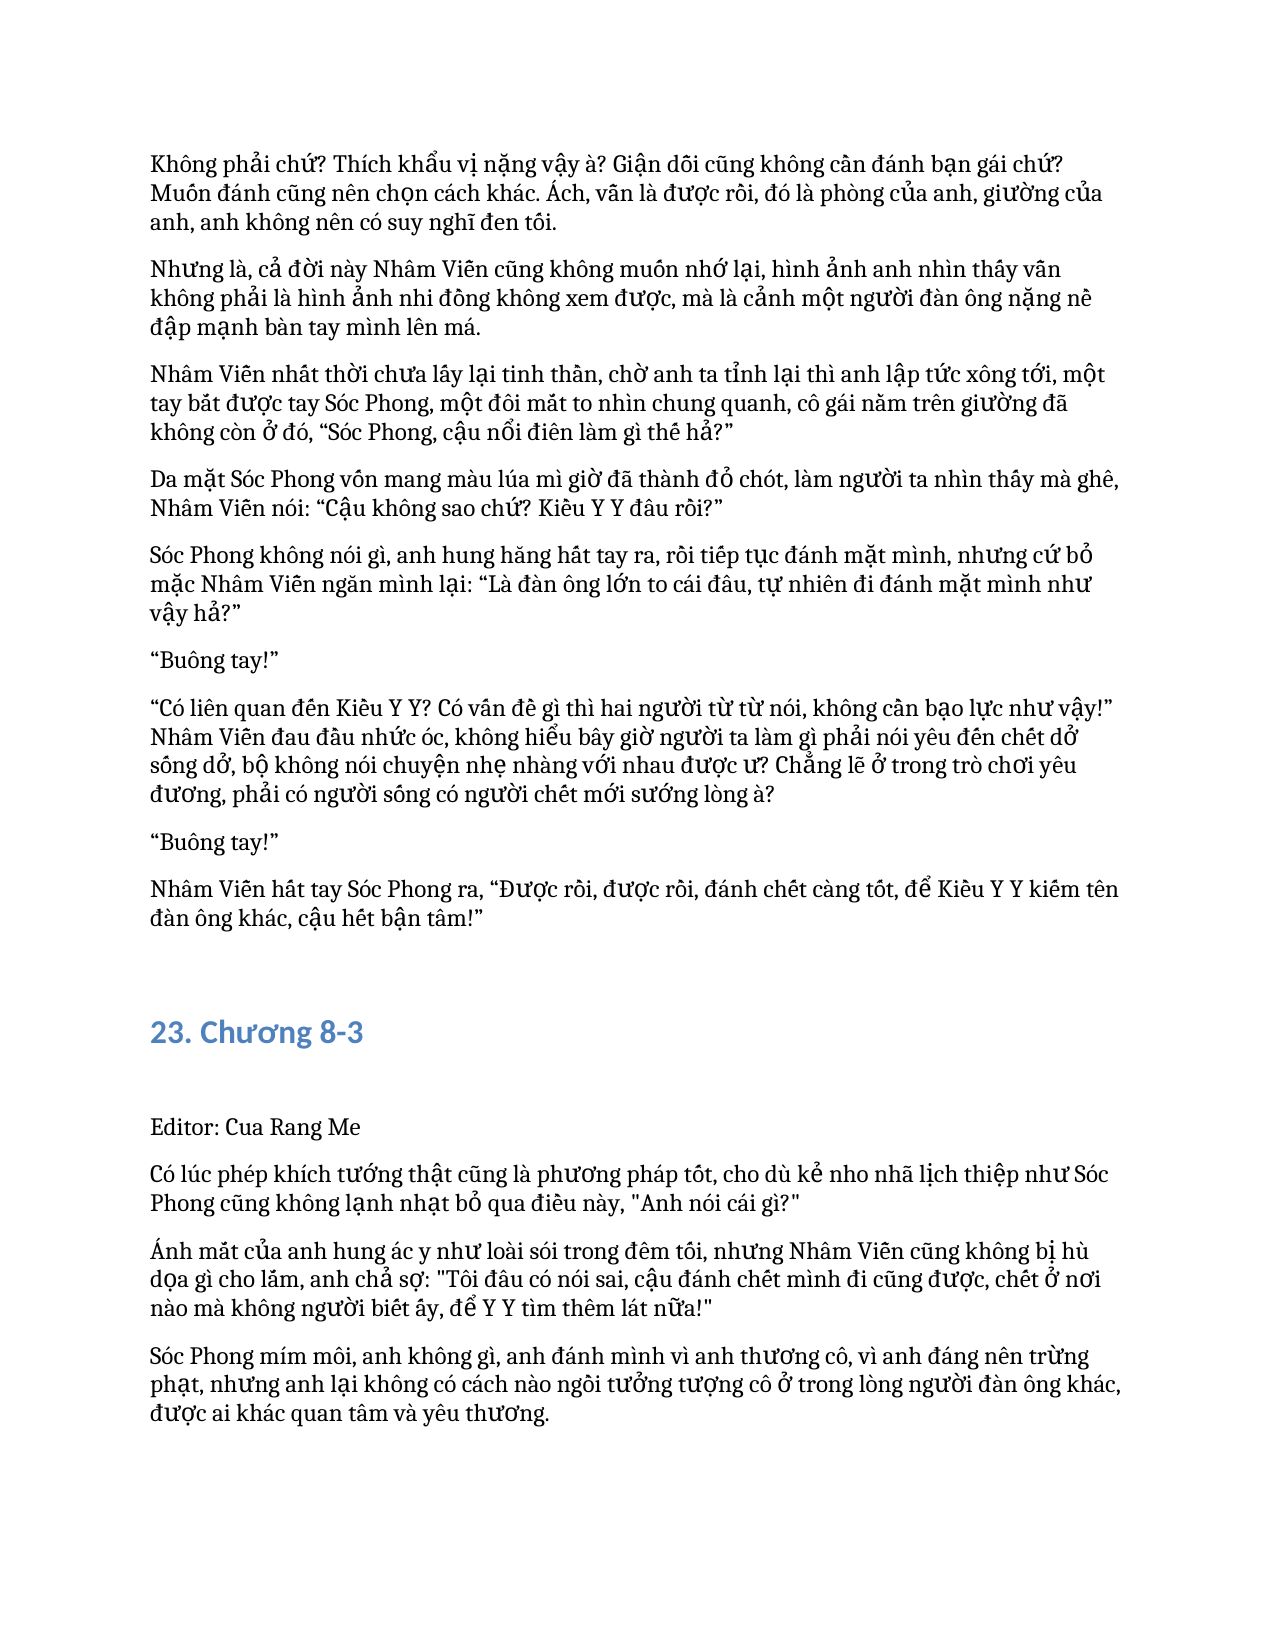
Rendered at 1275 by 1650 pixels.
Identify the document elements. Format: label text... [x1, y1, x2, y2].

text Nhâm Viễn nhất thời chưa lấy lại tinh thần, chờ anh ta tỉnh lại thì anh lập tức xông tới, một tay bắt được tay Sóc Phong, một đôi mắt to nhìn chung quanh, cô gái nằm trên giường đã không còn ở đó, “Sóc Phong, cậu nổi điên làm gì thế hả?” [150, 360, 1125, 446]
text Da mặt Sóc Phong vốn mang màu lúa mì giờ đã thành đỏ chót, làm người ta nhìn thấy mà ghê, Nhâm Viễn nói: “Cậu không sao chứ? Kiều Y Y đâu rồi?” [150, 465, 1125, 522]
text Không phải chứ? Thích khẩu vị nặng vậy à? Giận dỗi cũng không cần đánh bạn gái chứ? Muốn đánh cũng nên chọn cách khác. Ách, vẫn là được rồi, đó là phòng của anh, giường của anh, anh không nên có suy nghĩ đen tối. [150, 150, 1125, 236]
text Có lúc phép khích tướng thật cũng là phương pháp tốt, cho dù kẻ nho nhã lịch thiệp như Sóc Phong cũng không lạnh nhạt bỏ qua điều này, "Anh nói cái gì?" [150, 1160, 1125, 1218]
text “Có liên quan đến Kiều Y Y? Có vấn đề gì thì hai người từ từ nói, không cần bạo lực như vậy!” Nhâm Viễn đau đầu nhức óc, không hiểu bây giờ người ta làm gì phải nói yêu đến chết dở sống dở, bộ không nói chuyện nhẹ nhàng với nhau được ư? Chẳng lẽ ở trong trò chơi yêu đương, phải có người sống có người chết mới sướng lòng à? [150, 694, 1125, 809]
text Nhâm Viễn hất tay Sóc Phong ra, “Được rồi, được rồi, đánh chết càng tốt, để Kiều Y Y kiếm tên đàn ông khác, cậu hết bận tâm!” [150, 875, 1125, 990]
text “Buông tay!” [150, 827, 1125, 856]
text Ánh mắt của anh hung ác y như loài sói trong đêm tối, nhưng Nhâm Viễn cũng không bị hù dọa gì cho lắm, anh chả sợ: "Tôi đâu có nói sai, cậu đánh chết mình đi cũng được, chết ở nơi nào mà không người biết ấy, để Y Y tìm thêm lát nữa!" [150, 1237, 1125, 1323]
text Nhưng là, cả đời này Nhâm Viễn cũng không muốn nhớ lại, hình ảnh anh nhìn thấy vẫn không phải là hình ảnh nhi đồng không xem được, mà là cảnh một người đàn ông nặng nề đập mạnh bàn tay mình lên má. [150, 255, 1125, 341]
text “Buông tay!” [150, 646, 1125, 675]
text Sóc Phong không nói gì, anh hung hăng hất tay ra, rồi tiếp tục đánh mặt mình, nhưng cứ bỏ mặc Nhâm Viễn ngăn mình lại: “Là đàn ông lớn to cái đâu, tự nhiên đi đánh mặt mình như vậy hả?” [150, 541, 1125, 627]
subtitle 23. Chương 8-3 [150, 1011, 1125, 1052]
text Sóc Phong mím môi, anh không gì, anh đánh mình vì anh thương cô, vì anh đáng nên trừng phạt, nhưng anh lại không có cách nào ngồi tưởng tượng cô ở trong lòng người đàn ông khác, được ai khác quan tâm và yêu thương. [150, 1342, 1125, 1428]
text Editor: Cua Rang Me [150, 1055, 1125, 1142]
